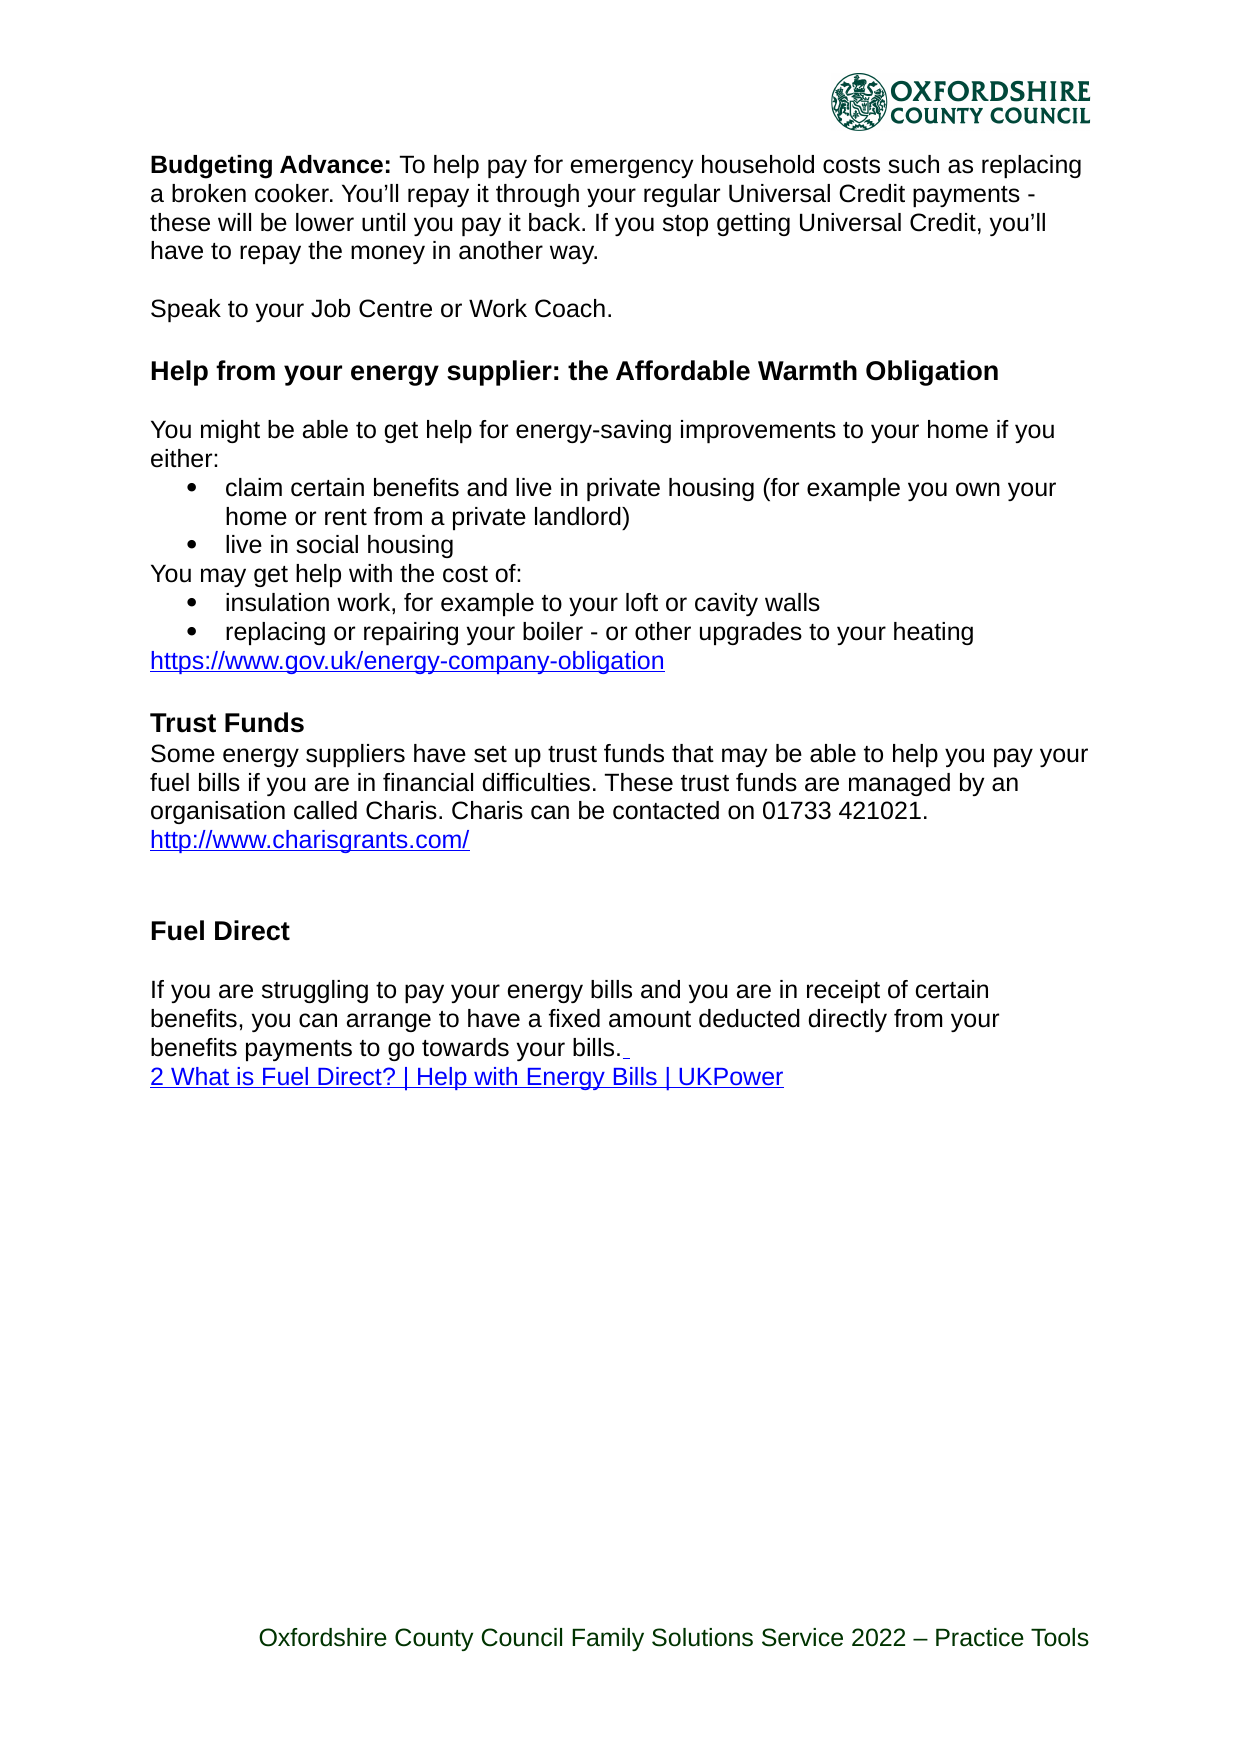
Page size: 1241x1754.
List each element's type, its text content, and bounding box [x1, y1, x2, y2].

text You might be able to get help for energy-saving improvements to your home if you either: [150, 415, 1090, 473]
text https://www.gov.uk/energy-company-obligation [150, 646, 1090, 674]
picture [831, 73, 1091, 131]
list replacing or repairing your boiler - or other upgrades to your heating [187, 617, 1090, 646]
list insulation work, for example to your loft or cavity walls [187, 588, 1090, 617]
text If you are struggling to pay your energy bills and you are in receipt of certain benefits, you can arrange to have a fixed amount deducted directly from your benefits payments to go towards your bills. 2 What is Fuel Direct? | Help with Energy Bills | UKPower [150, 975, 1090, 1090]
subtitle Trust Funds [150, 707, 1090, 739]
text You may get help with the cost of: [150, 559, 1090, 588]
text Some energy suppliers have set up trust funds that may be able to help you pay your fuel bills if you are in financial difficulties. These trust funds are managed by an organisation called Charis. Charis can be contacted on 01733 421021. [150, 739, 1090, 825]
subtitle Fuel Direct [150, 915, 1090, 947]
text Budgeting Advance: To help pay for emergency household costs such as replacing a broken cooker. You’ll repay it through your regular Universal Credit payments - these will be lower until you pay it back. If you stop getting Universal Credit, you’ll have to repay the money in another way. [150, 150, 1090, 265]
text Speak to your Job Centre or Work Coach. [150, 294, 1090, 322]
list claim certain benefits and live in private housing (for example you own your home or rent from a private landlord) [187, 473, 1090, 531]
text http://www.charisgrants.com/ [150, 825, 1090, 854]
list live in social housing [187, 531, 1090, 559]
subtitle Help from your energy supplier: the Affordable Warmth Obligation [150, 355, 1090, 387]
